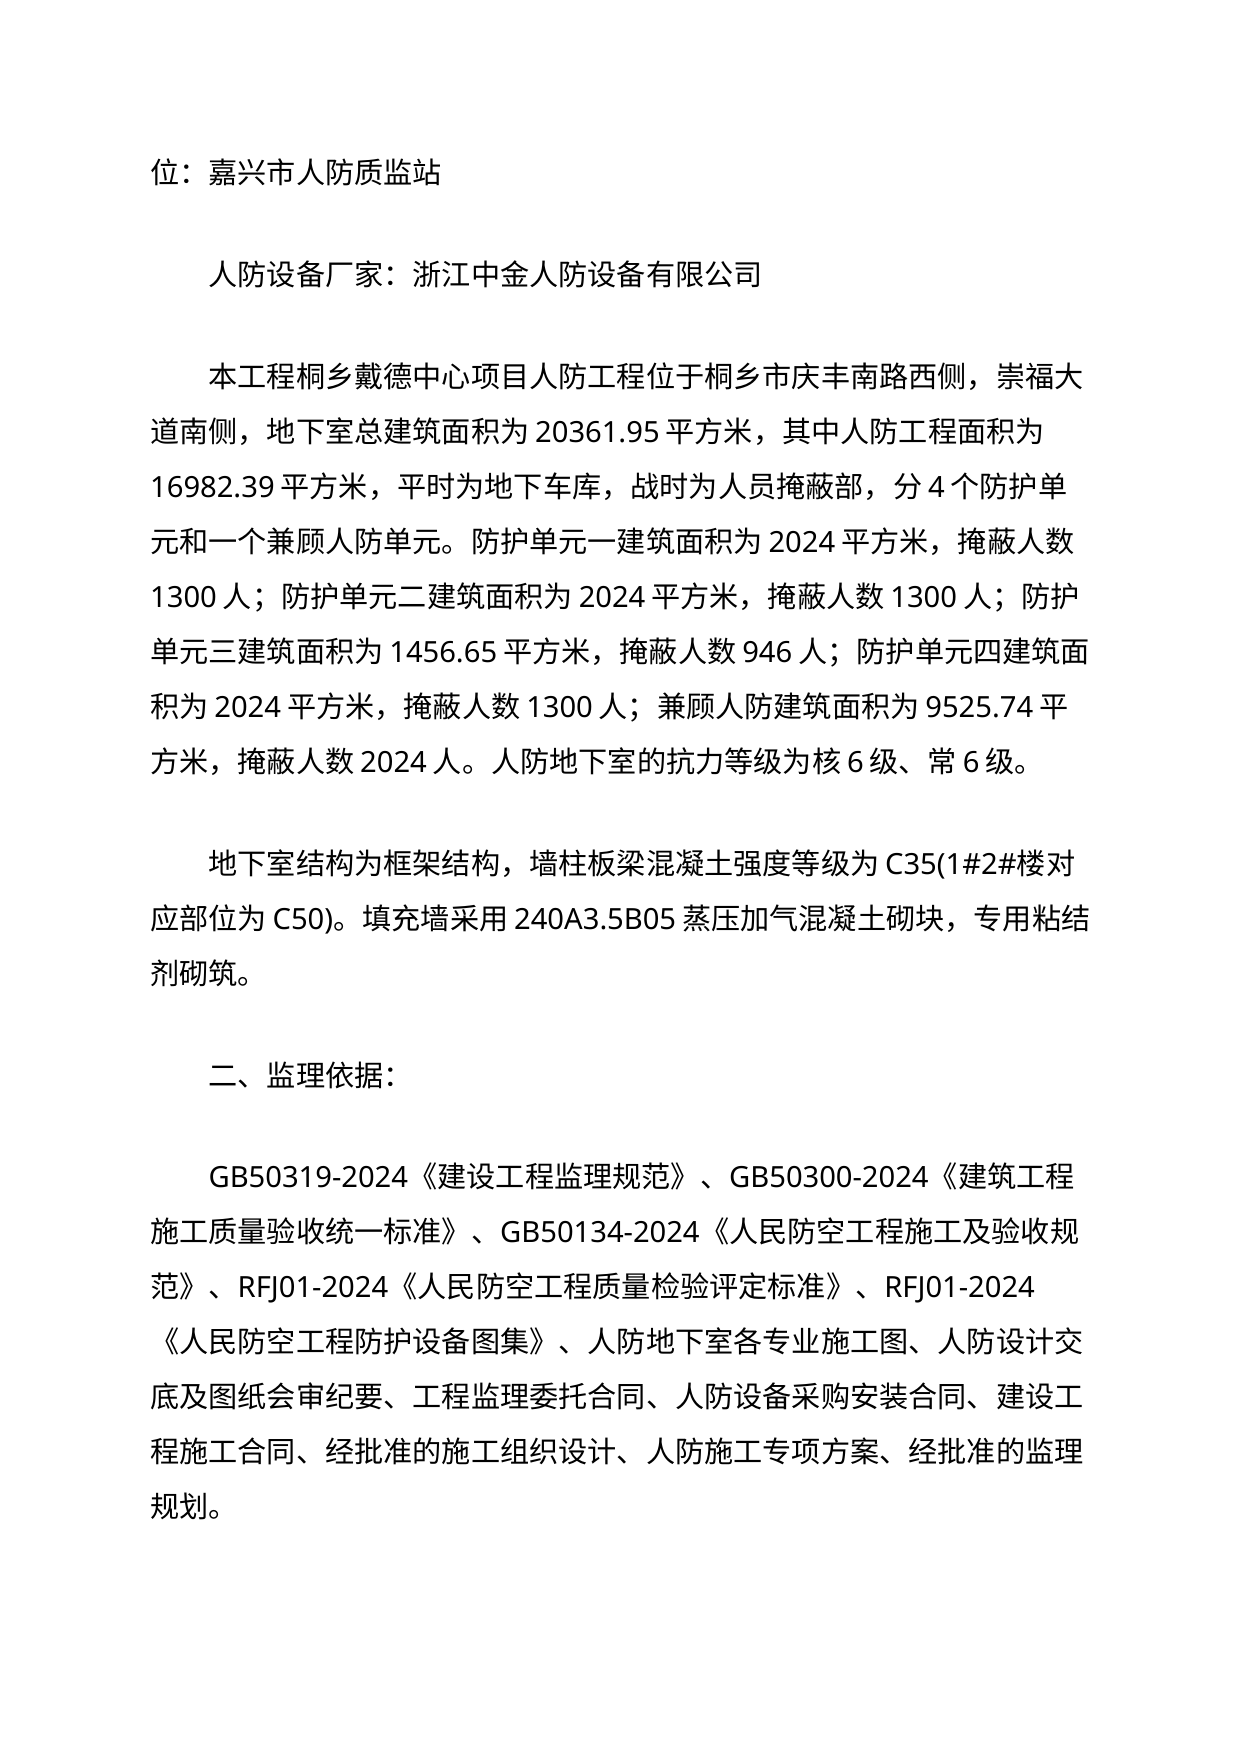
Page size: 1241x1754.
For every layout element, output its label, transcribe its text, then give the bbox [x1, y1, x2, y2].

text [150, 150, 1090, 192]
text 地下室结构为框架结构，墙柱板梁混凝土强度等级为C35(1#2#楼对应部位为C50)。填充墙采用240A3.5B05蒸压加气混凝土砌块，专用粘结剂砌筑。 [150, 840, 1090, 993]
text GB50319-2024《建设工程监理规范》、GB50300-2024《建筑工程施工质量验收统一标准》、GB50134-2024《人民防空工程施工及验收规范》、RFJ01-2024《人民防空工程质量检验评定标准》、RFJ01-2024《人民防空工程防护设备图集》、人防地下室各专业施工图、人防设计交底及图纸会审纪要、工程监理委托合同、人防设备采购安装合同、建设工程施工合同、经批准的施工组织设计、人防施工专项方案、经批准的监理规划。 [150, 1154, 1090, 1526]
text 二、监理依据： [150, 1052, 1090, 1094]
text 人防设备厂家：浙江中金人防设备有限公司 [150, 252, 1090, 294]
text 本工程桐乡戴德中心项目人防工程位于桐乡市庆丰南路西侧，崇福大道南侧，地下室总建筑面积为20361.95平方米，其中人防工程面积为16982.39平方米，平时为地下车库，战时为人员掩蔽部，分4个防护单元和一个兼顾人防单元。防护单元一建筑面积为2024平方米，掩蔽人数1300人；防护单元二建筑面积为2024平方米，掩蔽人数1300人；防护单元三建筑面积为1456.65平方米，掩蔽人数946人；防护单元四建筑面积为2024平方米，掩蔽人数1300人；兼顾人防建筑面积为9525.74平方米，掩蔽人数2024人。人防地下室的抗力等级为核6级、常6级。 [150, 353, 1090, 781]
